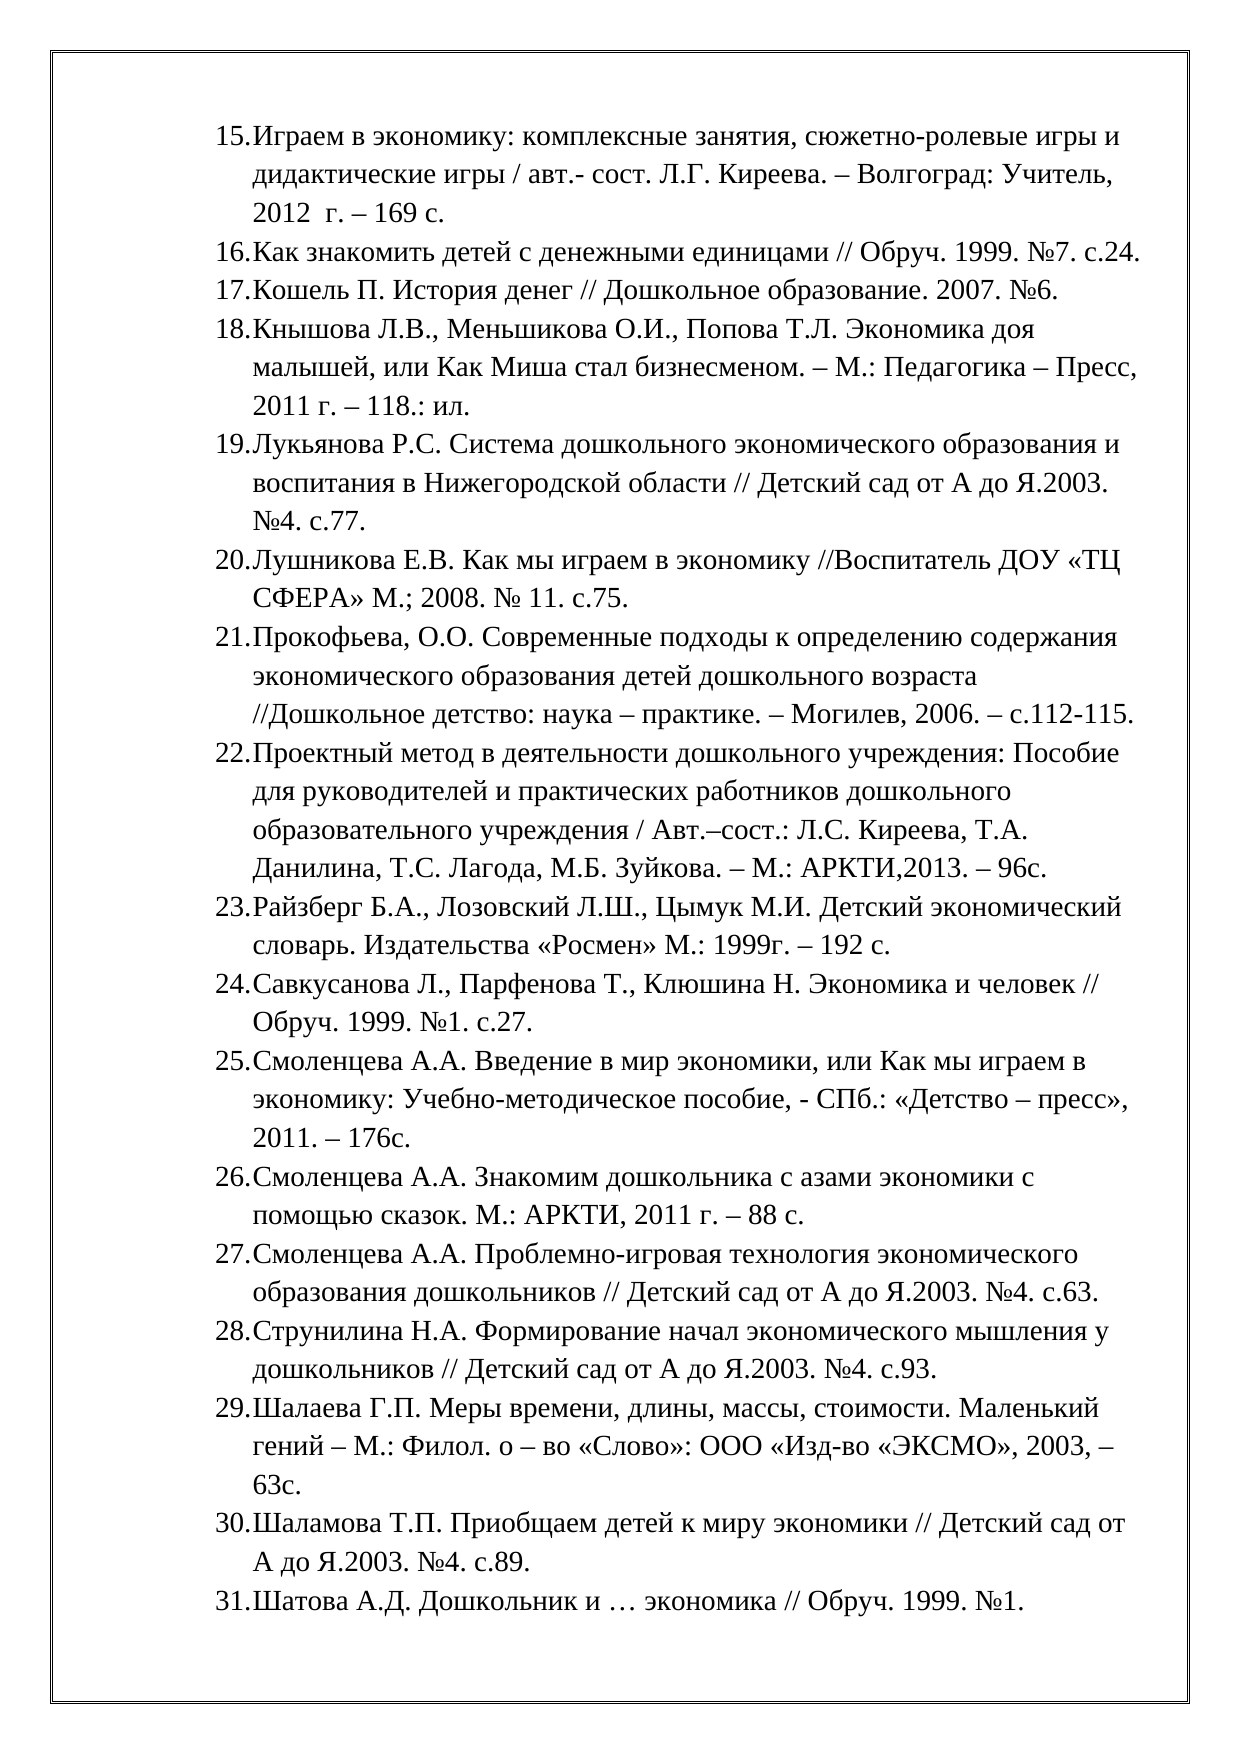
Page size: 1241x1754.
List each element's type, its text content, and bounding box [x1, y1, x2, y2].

list Лукьянова Р.С. Система дошкольного экономического образования и воспитания в Нижегородской области // Детский сад от А до Я.2003. №4. с.77. [215, 426, 1152, 537]
list Прокофьева, О.О. Современные подходы к определению содержания экономического образования детей дошкольного возраста //Дошкольное детство: наука – практике. – Могилев, 2006. – с.112-115. [215, 619, 1152, 730]
list Шатова А.Д. Дошкольник и … экономика // Обруч. 1999. №1. [215, 1583, 1152, 1616]
list Савкусанова Л., Парфенова Т., Клюшина Н. Экономика и человек // Обруч. 1999. №1. с.27. [215, 966, 1152, 1038]
list Как знакомить детей с денежными единицами // Обруч. 1999. №7. с.24. [215, 234, 1152, 267]
list Смоленцева А.А. Знакомим дошкольника с азами экономики с помощью сказок. М.: АРКТИ, 2011 г. – 88 с. [215, 1159, 1152, 1231]
list Играем в экономику: комплексные занятия, сюжетно-ролевые игры и дидактические игры / авт.- сост. Л.Г. Киреева. – Волгоград: Учитель, 2012 г. – 169 с. [215, 118, 1152, 229]
list Кнышова Л.В., Меньшикова О.И., Попова Т.Л. Экономика доя малышей, или Как Миша стал бизнесменом. – М.: Педагогика – Пресс, 2011 г. – 118.: ил. [215, 311, 1152, 421]
list Струнилина Н.А. Формирование начал экономического мышления у дошкольников // Детский сад от А до Я.2003. №4. с.93. [215, 1313, 1152, 1385]
list Смоленцева А.А. Проблемно-игровая технология экономического образования дошкольников // Детский сад от А до Я.2003. №4. с.63. [215, 1236, 1152, 1308]
list Лушникова Е.В. Как мы играем в экономику //Воспитатель ДОУ «ТЦ СФЕРА» М.; 2008. № 11. с.75. [215, 542, 1152, 614]
list Смоленцева А.А. Введение в мир экономики, или Как мы играем в экономику: Учебно-методическое пособие, - СПб.: «Детство – пресс», 2011. – 176с. [215, 1043, 1152, 1154]
list Проектный метод в деятельности дошкольного учреждения: Пособие для руководителей и практических работников дошкольного образовательного учреждения / Авт.–сост.: Л.С. Киреева, Т.А. Данилина, Т.С. Лагода, М.Б. Зуйкова. – М.: АРКТИ,2013. – 96с. [215, 735, 1152, 884]
list Райзберг Б.А., Лозовский Л.Ш., Цымук М.И. Детский экономический словарь. Издательства «Росмен» М.: 1999г. – 192 с. [215, 889, 1152, 961]
list Шаламова Т.П. Приобщаем детей к миру экономики // Детский сад от А до Я.2003. №4. с.89. [215, 1506, 1152, 1578]
list Шалаева Г.П. Меры времени, длины, массы, стоимости. Маленький гений – М.: Филол. о – во «Слово»: ООО «Изд-во «ЭКСМО», 2003, –63с. [215, 1390, 1152, 1501]
list Кошель П. История денег // Дошкольное образование. 2007. №6. [215, 272, 1152, 306]
